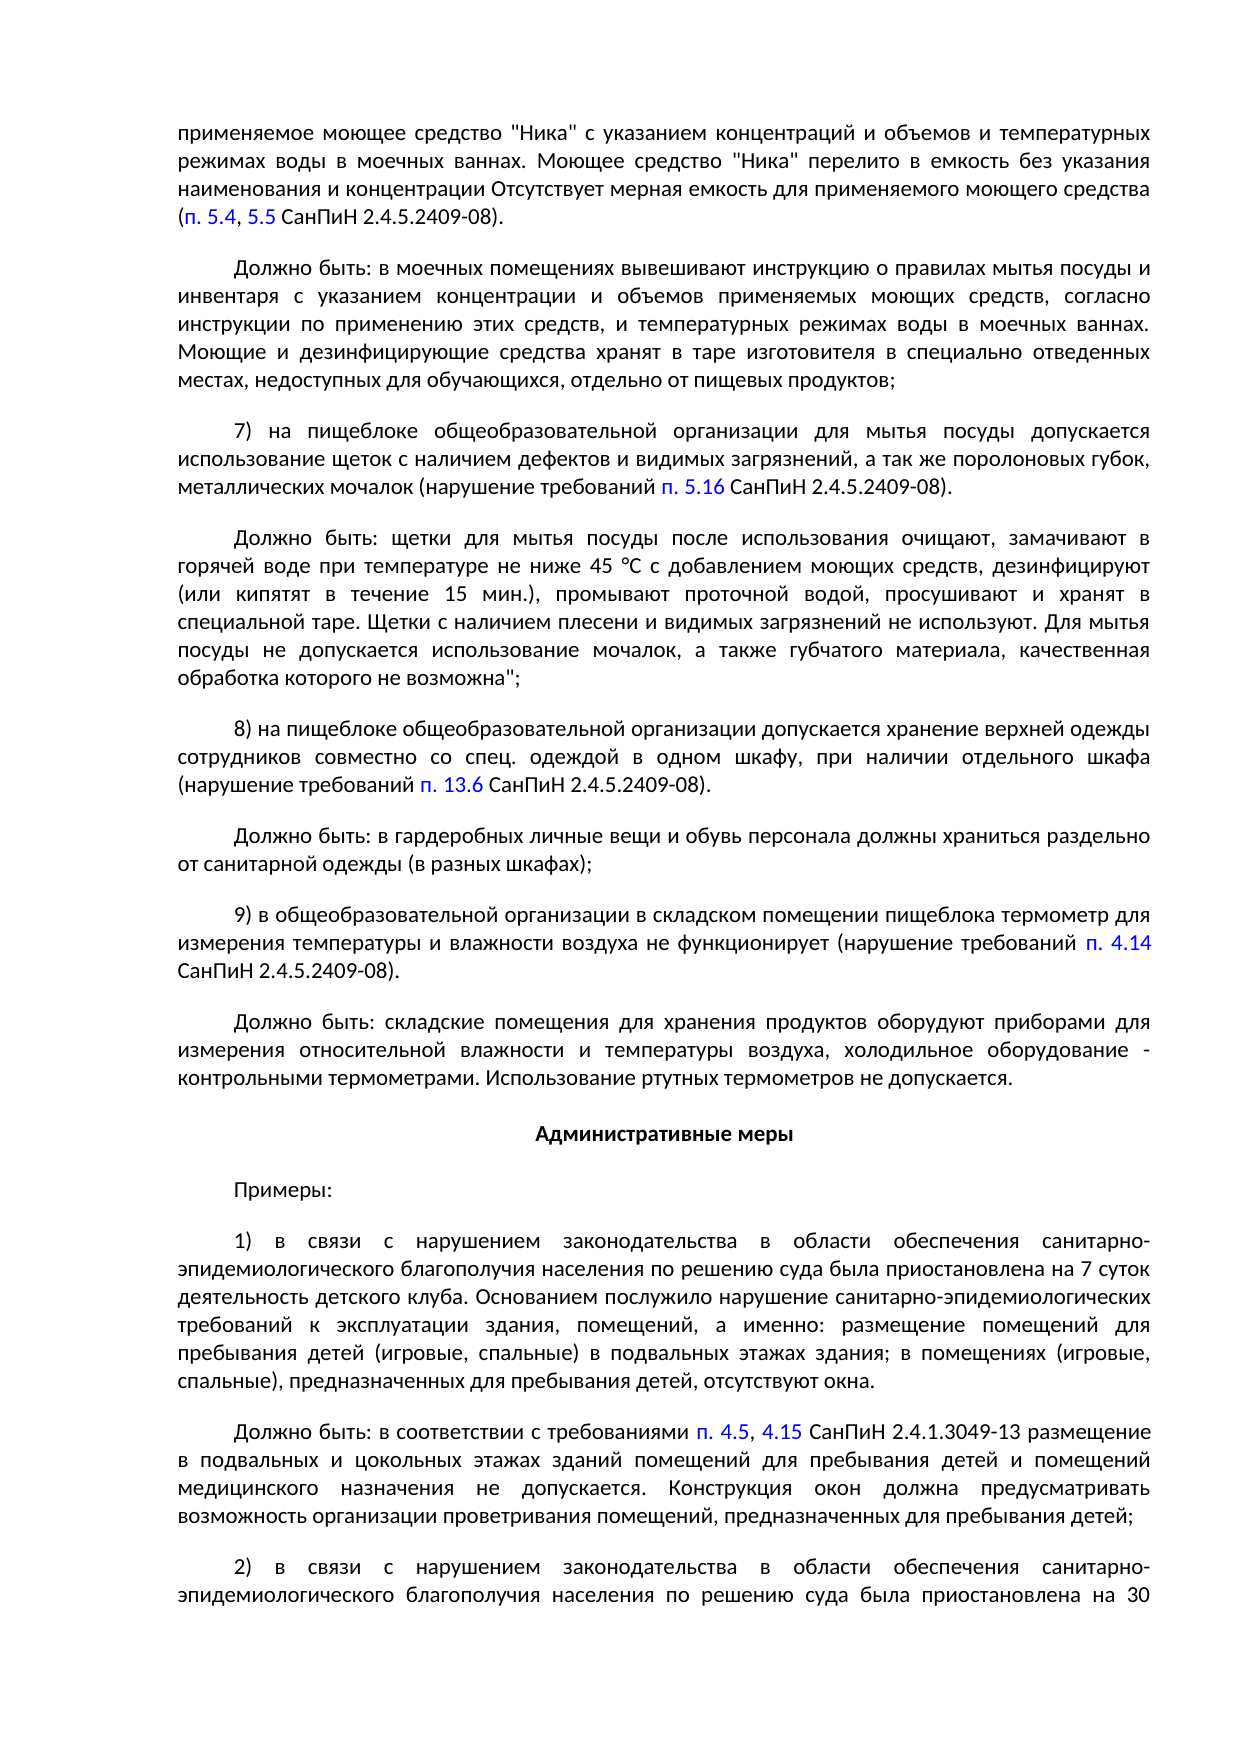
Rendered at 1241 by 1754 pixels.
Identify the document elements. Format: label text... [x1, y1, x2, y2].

text Должно быть: в гардеробных личные вещи и обувь персонала должны храниться раздельно от санитарной одежды (в разных шкафах); [177, 821, 1152, 877]
text 7) на пищеблоке общеобразовательной организации для мытья посуды допускается использование щеток с наличием дефектов и видимых загрязнений, а так же поролоновых губок, металлических мочалок (нарушение требований п. 5.16 СанПиН 2.4.5.2409-08). [177, 416, 1152, 500]
title Административные меры [177, 1119, 1152, 1147]
text Примеры: [177, 1175, 1152, 1203]
text 1) в связи с нарушением законодательства в области обеспечения санитарно-эпидемиологического благополучия населения по решению суда была приостановлена на 7 суток деятельность детского клуба. Основанием послужило нарушение санитарно-эпидемиологических требований к эксплуатации здания, помещений, а именно: размещение помещений для пребывания детей (игровые, спальные) в подвальных этажах здания; в помещениях (игровые, спальные), предназначенных для пребывания детей, отсутствуют окна. [177, 1226, 1152, 1394]
text Должно быть: щетки для мытья посуды после использования очищают, замачивают в горячей воде при температуре не ниже 45 °C с добавлением моющих средств, дезинфицируют (или кипятят в течение 15 мин.), промывают проточной водой, просушивают и хранят в специальной таре. Щетки с наличием плесени и видимых загрязнений не используют. Для мытья посуды не допускается использование мочалок, а также губчатого материала, качественная обработка которого не возможна"; [177, 523, 1152, 691]
text 8) на пищеблоке общеобразовательной организации допускается хранение верхней одежды сотрудников совместно со спец. одеждой в одном шкафу, при наличии отдельного шкафа (нарушение требований п. 13.6 СанПиН 2.4.5.2409-08). [177, 714, 1152, 798]
text Должно быть: в моечных помещениях вывешивают инструкцию о правилах мытья посуды и инвентаря с указанием концентрации и объемов применяемых моющих средств, согласно инструкции по применению этих средств, и температурных режимах воды в моечных ваннах. Моющие и дезинфицирующие средства хранят в таре изготовителя в специально отведенных местах, недоступных для обучающихся, отдельно от пищевых продуктов; [177, 253, 1152, 393]
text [177, 118, 1152, 230]
text Должно быть: в соответствии с требованиями п. 4.5, 4.15 СанПиН 2.4.1.3049-13 размещение в подвальных и цокольных этажах зданий помещений для пребывания детей и помещений медицинского назначения не допускается. Конструкция окон должна предусматривать возможность организации проветривания помещений, предназначенных для пребывания детей; [177, 1417, 1152, 1529]
text 9) в общеобразовательной организации в складском помещении пищеблока термометр для измерения температуры и влажности воздуха не функционирует (нарушение требований п. 4.14 СанПиН 2.4.5.2409-08). [177, 900, 1152, 984]
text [177, 1552, 1152, 1608]
text Должно быть: складские помещения для хранения продуктов оборудуют приборами для измерения относительной влажности и температуры воздуха, холодильное оборудование - контрольными термометрами. Использование ртутных термометров не допускается. [177, 1007, 1152, 1091]
